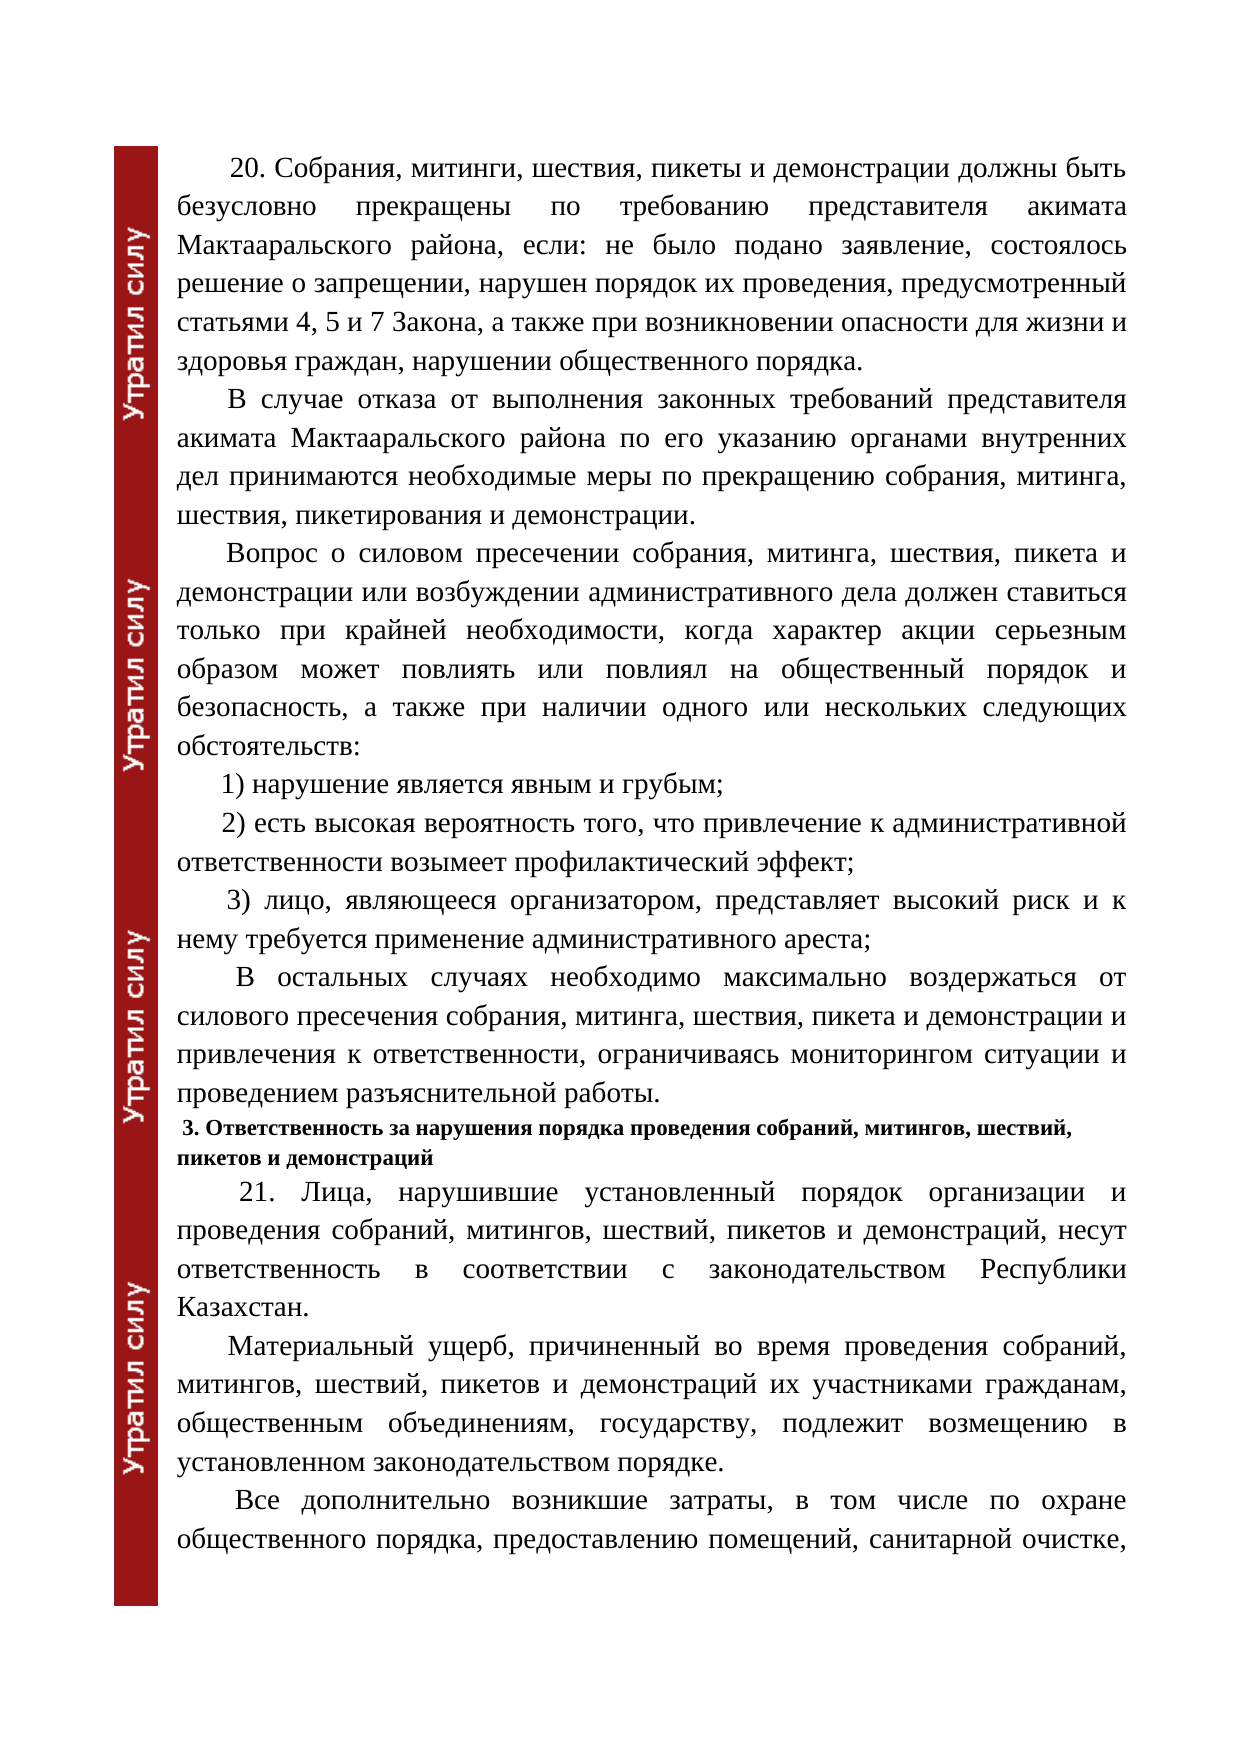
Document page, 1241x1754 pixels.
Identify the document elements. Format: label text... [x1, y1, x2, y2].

text 3) лицо, являющееся организатором, представляет высокий риск и к нему требуется применение административного ареста; [112, 882, 1128, 954]
text 1) нарушение является явным и грубым; [112, 767, 1128, 800]
picture [114, 1554, 158, 1606]
text 2) есть высокая вероятность того, что привлечение к административной ответственности возымеет профилактический эффект; [112, 805, 1128, 877]
picture [114, 954, 158, 959]
text Материальный ущерб, причиненный во время проведения собраний, митингов, шествий, пикетов и демонстраций их участниками гражданам, общественным объединениям, государству, подлежит возмещению в установленном законодательством порядке. [112, 1328, 1128, 1477]
picture [114, 1170, 158, 1174]
picture [114, 1323, 158, 1328]
picture [114, 800, 158, 805]
picture [114, 762, 158, 767]
text 3. Ответственность за нарушения порядка проведения собраний, митингов, шествий, пикетов и демонстраций [112, 1113, 1128, 1170]
text 20. Собрания, митинги, шествия, пикеты и демонстрации должны быть безусловно прекращены по требованию представителя акимата Мактааральского района, если: не было подано заявление, состоялось решение о запрещении, нарушен порядок их проведения, предусмотренный статьями 4, 5 и 7 Закона, а также при возникновении опасности для жизни и здоровья граждан, нарушении общественного порядка. [112, 150, 1128, 376]
picture [114, 877, 158, 882]
text Вопрос о силовом пресечении собрания, митинга, шествия, пикета и демонстрации или возбуждении административного дела должен ставиться только при крайней необходимости, когда характер акции серьезным образом может повлиять или повлиял на общественный порядок и безопасность, а также при наличии одного или нескольких следующих обстоятельств: [112, 535, 1128, 762]
picture [114, 146, 158, 150]
picture [114, 1108, 158, 1113]
picture [114, 530, 158, 535]
picture [114, 1477, 158, 1482]
text В остальных случаях необходимо максимально воздержаться от силового пресечения собрания, митинга, шествия, пикета и демонстрации и привлечения к ответственности, ограничиваясь мониторингом ситуации и проведением разъяснительной работы. [112, 959, 1128, 1108]
picture [114, 376, 158, 381]
text 21. Лица, нарушившие установленный порядок организации и проведения собраний, митингов, шествий, пикетов и демонстраций, несут ответственность в соответствии с законодательством Республики Казахстан. [112, 1174, 1128, 1323]
text В случае отказа от выполнения законных требований представителя акимата Мактааральского района по его указанию органами внутренних дел принимаются необходимые меры по прекращению собрания, митинга, шествия, пикетирования и демонстрации. [112, 381, 1128, 530]
